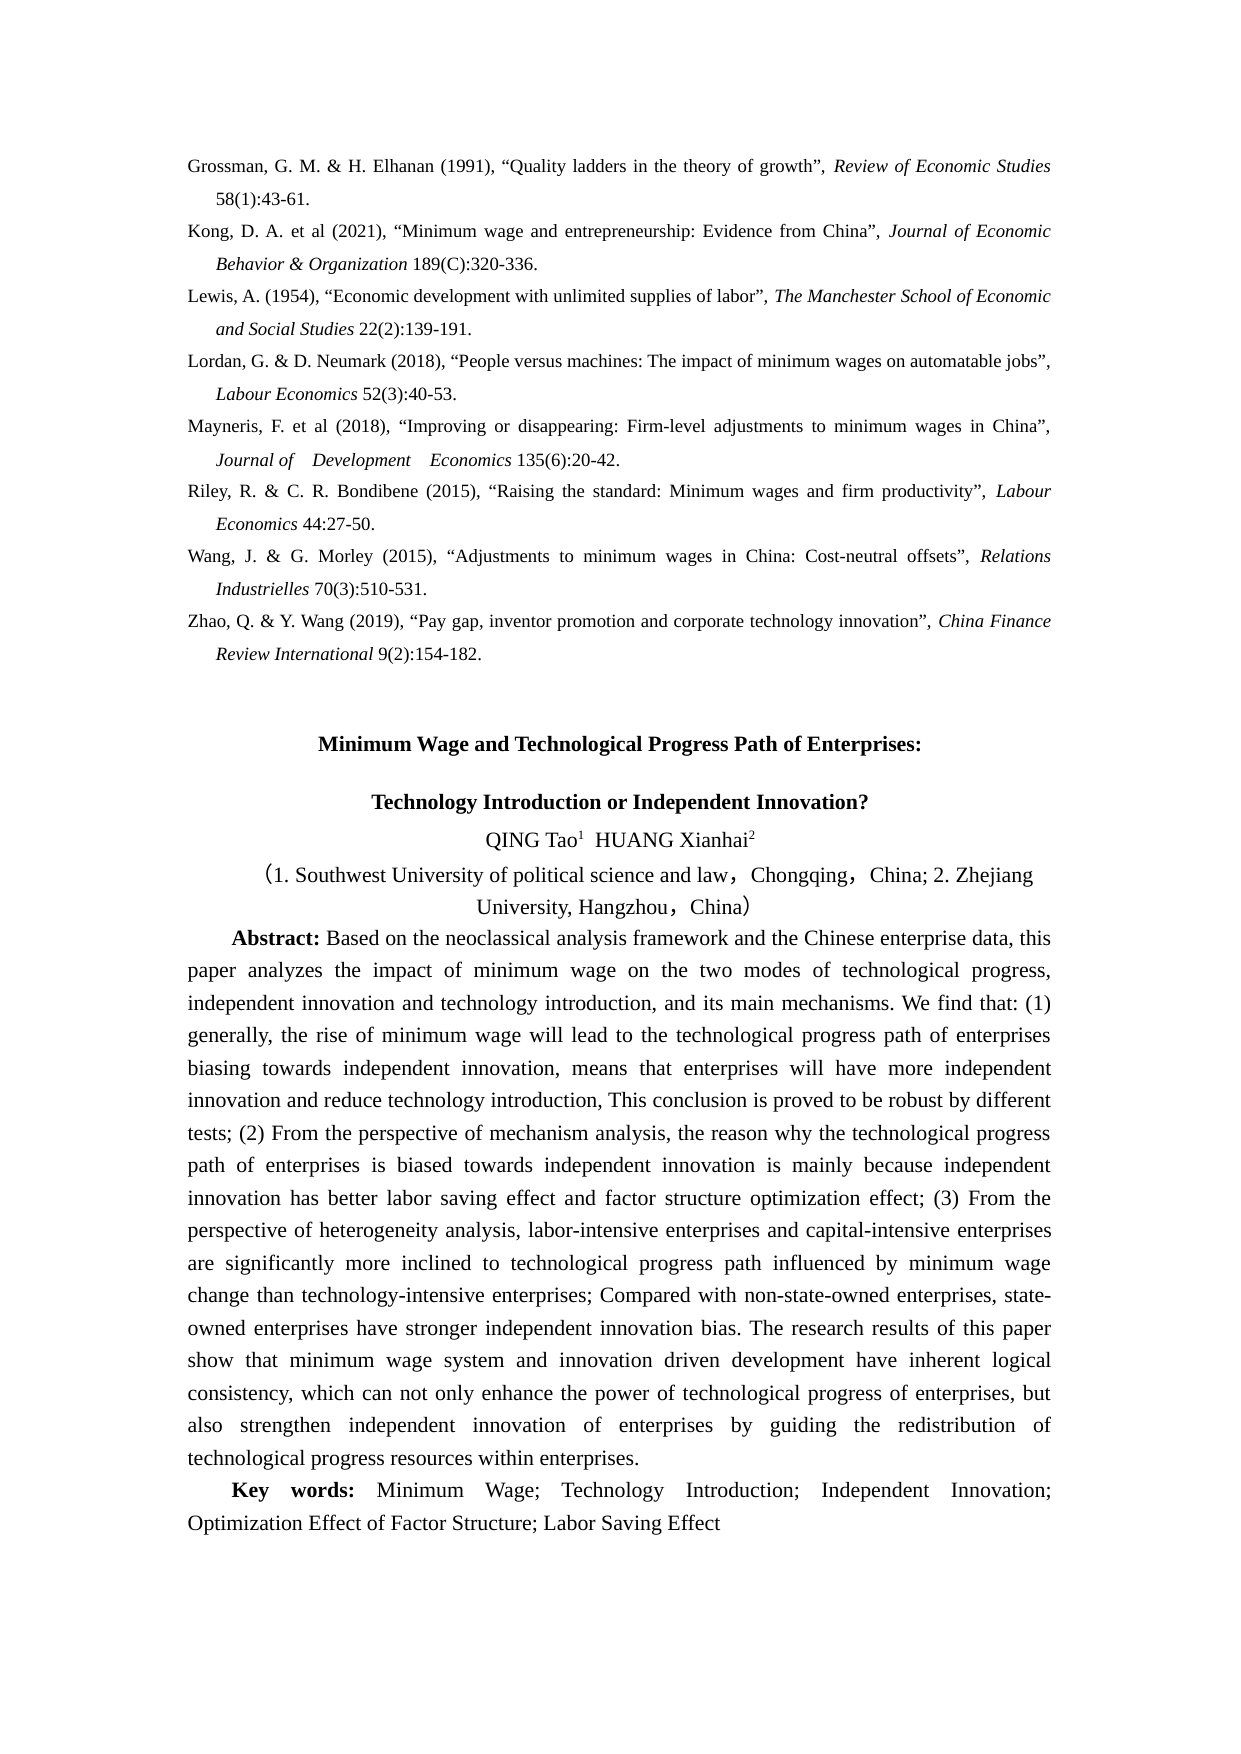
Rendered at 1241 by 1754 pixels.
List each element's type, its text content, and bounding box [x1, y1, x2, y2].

text Zhao, Q. & Y. Wang (2019), “Pay gap, inventor promotion and corporate technology innovation”, China Finance Review International 9(2):154-182. [187, 605, 1053, 670]
text QING Tao1 HUANG Xianhai2 [187, 824, 1053, 856]
text Wang, J. & G. Morley (2015), “Adjustments to minimum wages in China: Cost-neutral offsets”, Relations Industrielles 70(3):510-531. [187, 540, 1053, 605]
title Minimum Wage and Technological Progress Path of Enterprises: [187, 727, 1053, 760]
text Key words: Minimum Wage; Technology Introduction; Independent Innovation; Optimization Effect of Factor Structure; Labor Saving Effect [187, 1474, 1053, 1539]
title Technology Introduction or Independent Innovation? [187, 785, 1053, 817]
text Mayneris, F. et al (2018), “Improving or disappearing: Firm-level adjustments to minimum wages in China”, Journal of Development Economics 135(6):20-42. [187, 410, 1053, 475]
text Abstract: Based on the neoclassical analysis framework and the Chinese enterprise data, this paper analyzes the impact of minimum wage on the two modes of technological progress, independent innovation and technology introduction, and its main mechanisms. We find that: (1) generally, the rise of minimum wage will lead to the technological progress path of enterprises biasing towards independent innovation, means that enterprises will have more independent innovation and reduce technology introduction, This conclusion is proved to be robust by different tests; (2) From the perspective of mechanism analysis, the reason why the technological progress path of enterprises is biased towards independent innovation is mainly because independent innovation has better labor saving effect and factor structure optimization effect; (3) From the perspective of heterogeneity analysis, labor-intensive enterprises and capital-intensive enterprises are significantly more inclined to technological progress path influenced by minimum wage change than technology-intensive enterprises; Compared with non-state-owned enterprises, state-owned enterprises have stronger independent innovation bias. The research results of this paper show that minimum wage system and innovation driven development have inherent logical consistency, which can not only enhance the power of technological progress of enterprises, but also strengthen independent innovation of enterprises by guiding the redistribution of technological progress resources within enterprises. [187, 921, 1053, 1474]
text Grossman, G. M. & H. Elhanan (1991), “Quality ladders in the theory of growth”, Review of Economic Studies 58(1):43-61. [187, 150, 1053, 215]
text Lordan, G. & D. Neumark (2018), “People versus machines: The impact of minimum wages on automatable jobs”, Labour Economics 52(3):40-53. [187, 345, 1053, 410]
text Riley, R. & C. R. Bondibene (2015), “Raising the standard: Minimum wages and firm productivity”, Labour Economics 44:27-50. [187, 475, 1053, 540]
text （1. Southwest University of political science and law，Chongqing，China; 2. Zhejiang University, Hangzhou，China） [187, 856, 1053, 921]
text Kong, D. A. et al (2021), “Minimum wage and entrepreneurship: Evidence from China”, Journal of Economic Behavior & Organization 189(C):320-336. [187, 215, 1053, 280]
text Lewis, A. (1954), “Economic development with unlimited supplies of labor”, The Manchester School of Economic and Social Studies 22(2):139-191. [187, 280, 1053, 345]
